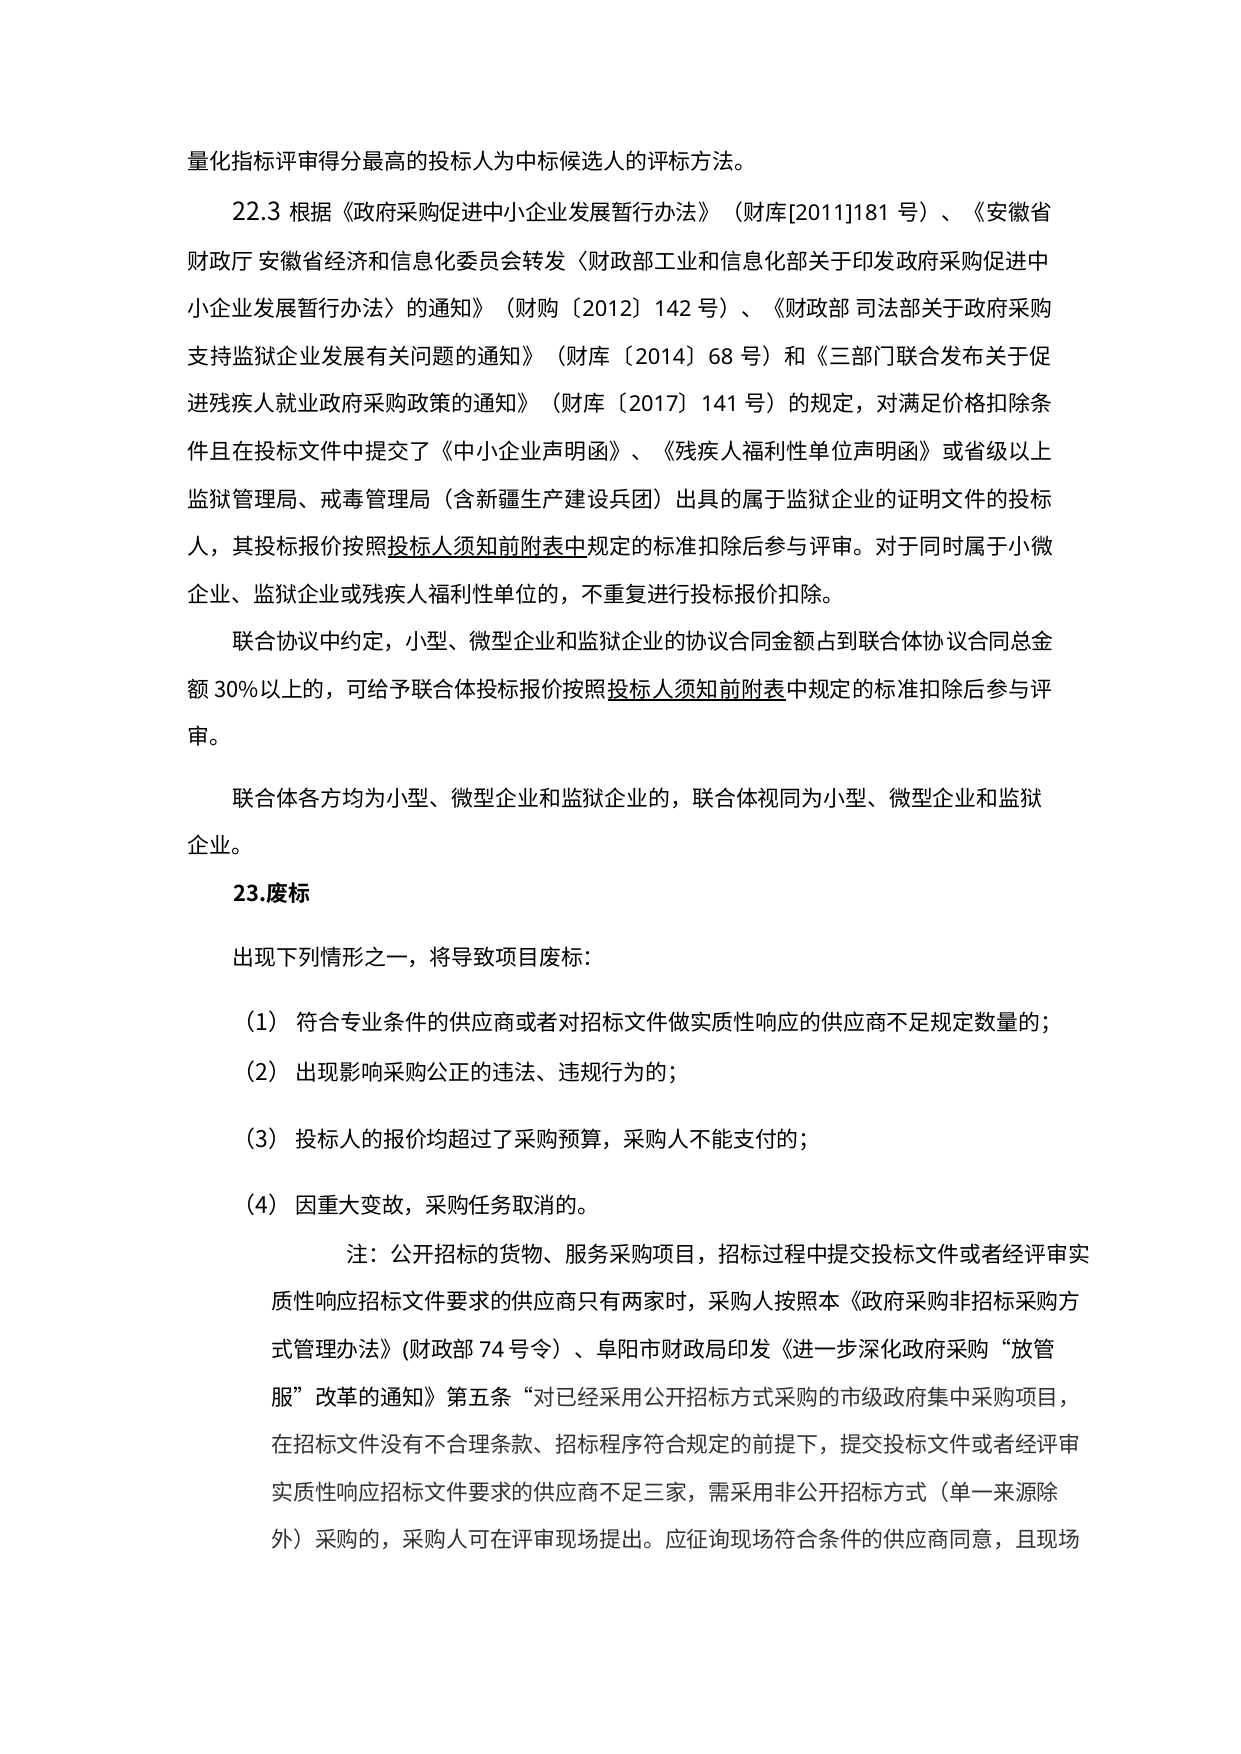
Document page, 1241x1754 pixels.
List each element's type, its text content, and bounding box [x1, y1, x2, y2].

list 根据《政府采购促进中小企业发展暂行办法》（财库[2011]181 号）、《安徽省财政厅 安徽省经济和信息化委员会转发〈财政部工业和信息化部关于印发政府采购促进中小企业发展暂行办法〉的通知》（财购〔2012〕142 号）、《财政部 司法部关于政府采购支持监狱企业发展有关问题的通知》（财库〔2014〕68 号）和《三部门联合发布关于促进残疾人就业政府采购政策的通知》（财库〔2017〕141 号）的规定，对满足价格扣除条件且在投标文件中提交了《中小企业声明函》、《残疾人福利性单位声明函》或省级以上监狱管理局、戒毒管理局（含新疆生产建设兵团）出具的属于监狱企业的证明文件的投标人，其投标报价按照投标人须知前附表中规定的标准扣除后参与评审。对于同时属于小微企业、监狱企业或残疾人福利性单位的，不重复进行投标报价扣除。 [187, 192, 1053, 608]
text 联合协议中约定，小型、微型企业和监狱企业的协议合同金额占到联合体协议合同总金额 30%以上的，可给予联合体投标报价按照投标人须知前附表中规定的标准扣除后参与评审。 [187, 624, 1053, 751]
text 出现下列情形之一，将导致项目废标： [233, 940, 1090, 972]
list 符合专业条件的供应商或者对招标文件做实质性响应的供应商不足规定数量的； [187, 1004, 1053, 1037]
subtitle 23.废标 [233, 876, 1090, 907]
text 联合体各方均为小型、微型企业和监狱企业的，联合体视同为小型、微型企业和监狱企业。 [187, 781, 1059, 860]
list 因重大变故，采购任务取消的。 [233, 1187, 646, 1220]
list 投标人的报价均超过了采购预算，采购人不能支付的； [233, 1121, 1090, 1154]
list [187, 144, 1053, 175]
list 出现影响采购公正的违法、违规行为的； [233, 1054, 1090, 1087]
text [271, 1237, 1090, 1554]
